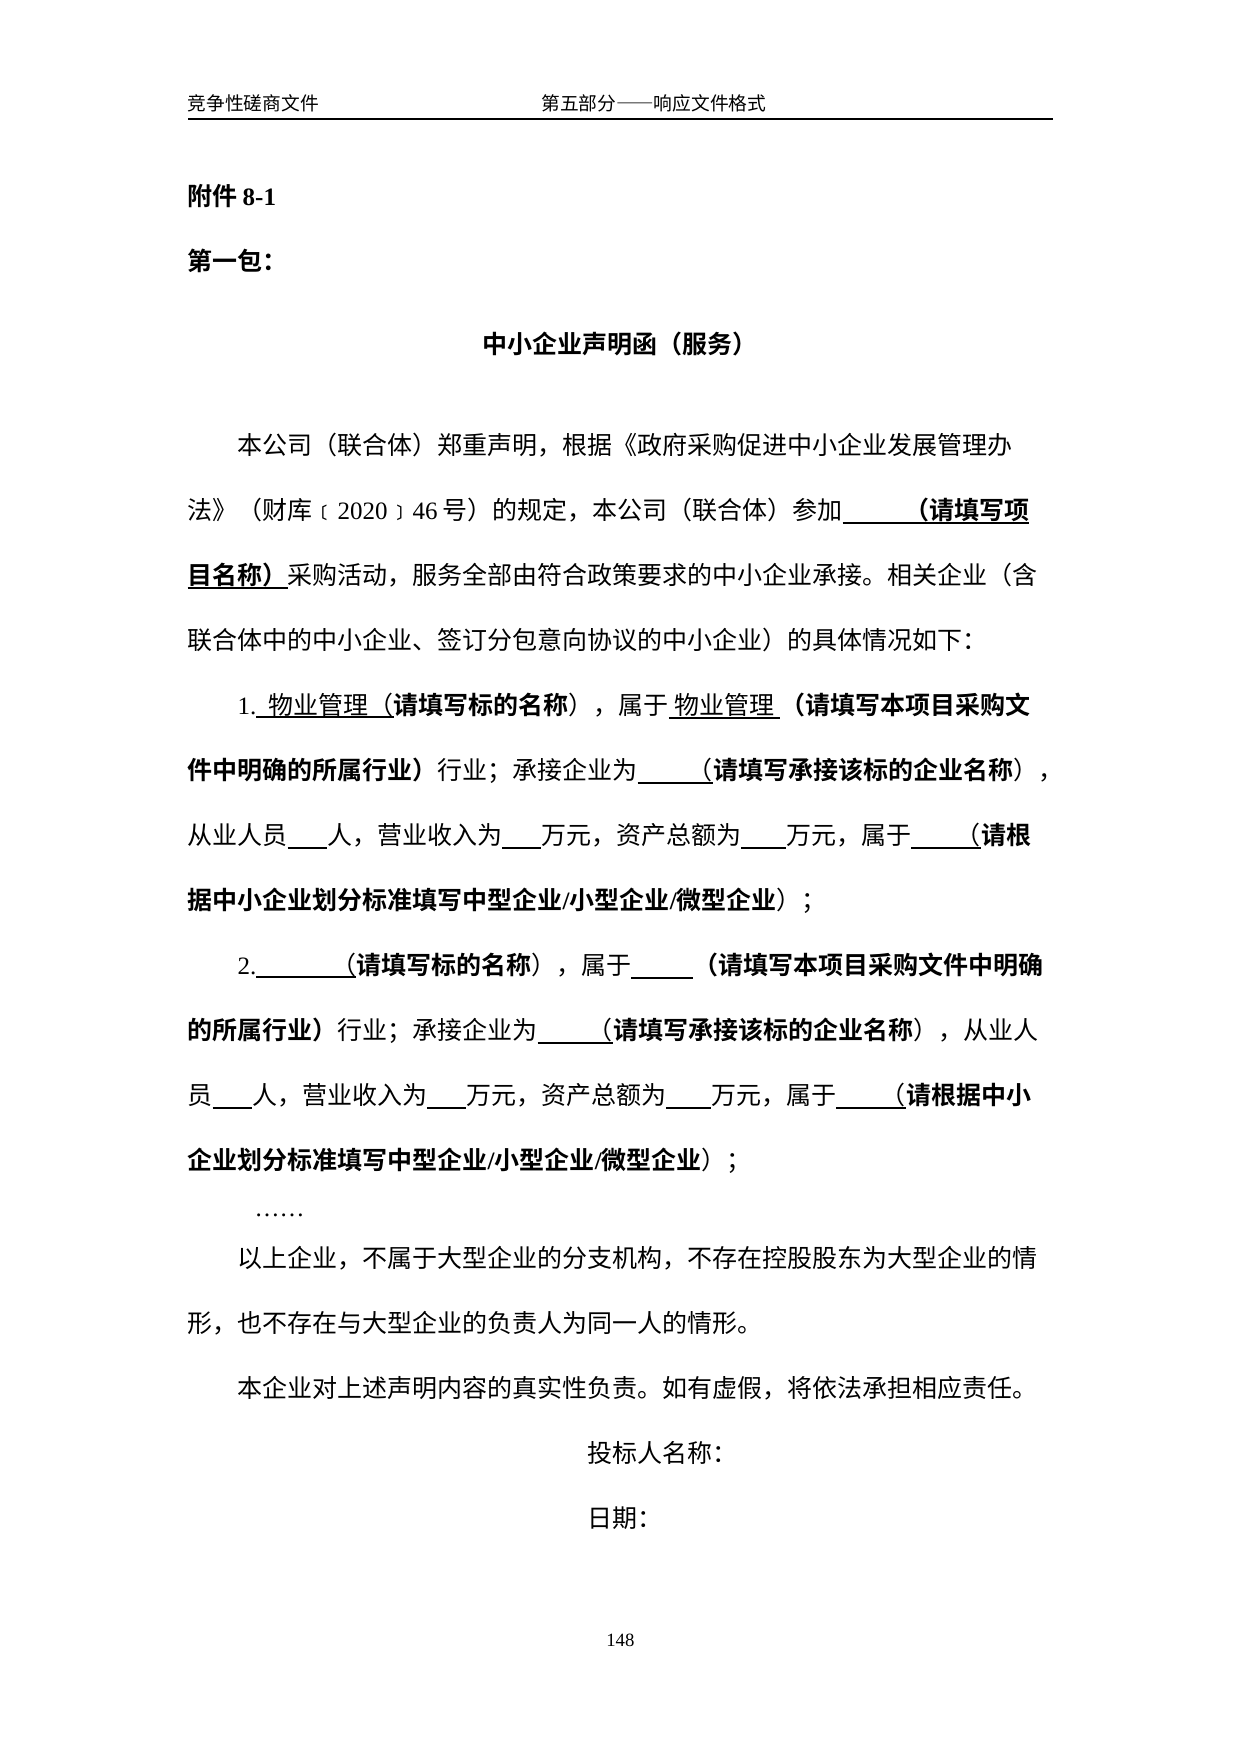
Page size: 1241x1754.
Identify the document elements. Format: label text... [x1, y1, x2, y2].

text 附件8-1 [187, 162, 1053, 227]
text 投标人名称： [587, 1419, 1053, 1484]
text …… [254, 1191, 1053, 1224]
text 本公司（联合体）郑重声明，根据《政府采购促进中小企业发展管理办法》（财库﹝2020﹞46号）的规定，本公司（联合体）参加 （请填写项目名称）采购活动，服务全部由符合政策要求的中小企业承接。相关企业（含联合体中的中小企业、签订分包意向协议的中小企业）的具体情况如下： [187, 411, 1053, 671]
text 中小企业声明函（服务） [187, 310, 1053, 375]
text 1. 物业管理（请填写标的名称），属于 物业管理 （请填写本项目采购文件中明确的所属行业）行业；承接企业为 （请填写承接该标的企业名称），从业人员 人，营业收入为 万元，资产总额为 万元，属于 （请根据中小企业划分标准填写中型企业/小型企业/微型企业）； [187, 671, 1053, 931]
text 本企业对上述声明内容的真实性负责。如有虚假，将依法承担相应责任。 [187, 1354, 1053, 1419]
text 2. （请填写标的名称），属于 （请填写本项目采购文件中明确的所属行业）行业；承接企业为 （请填写承接该标的企业名称），从业人员 人，营业收入为 万元，资产总额为 万元，属于 （请根据中小企业划分标准填写中型企业/小型企业/微型企业）； [187, 931, 1053, 1191]
text 以上企业，不属于大型企业的分支机构，不存在控股股东为大型企业的情形，也不存在与大型企业的负责人为同一人的情形。 [187, 1224, 1053, 1354]
text 第一包： [187, 227, 1053, 292]
text 日期： [587, 1484, 1053, 1549]
